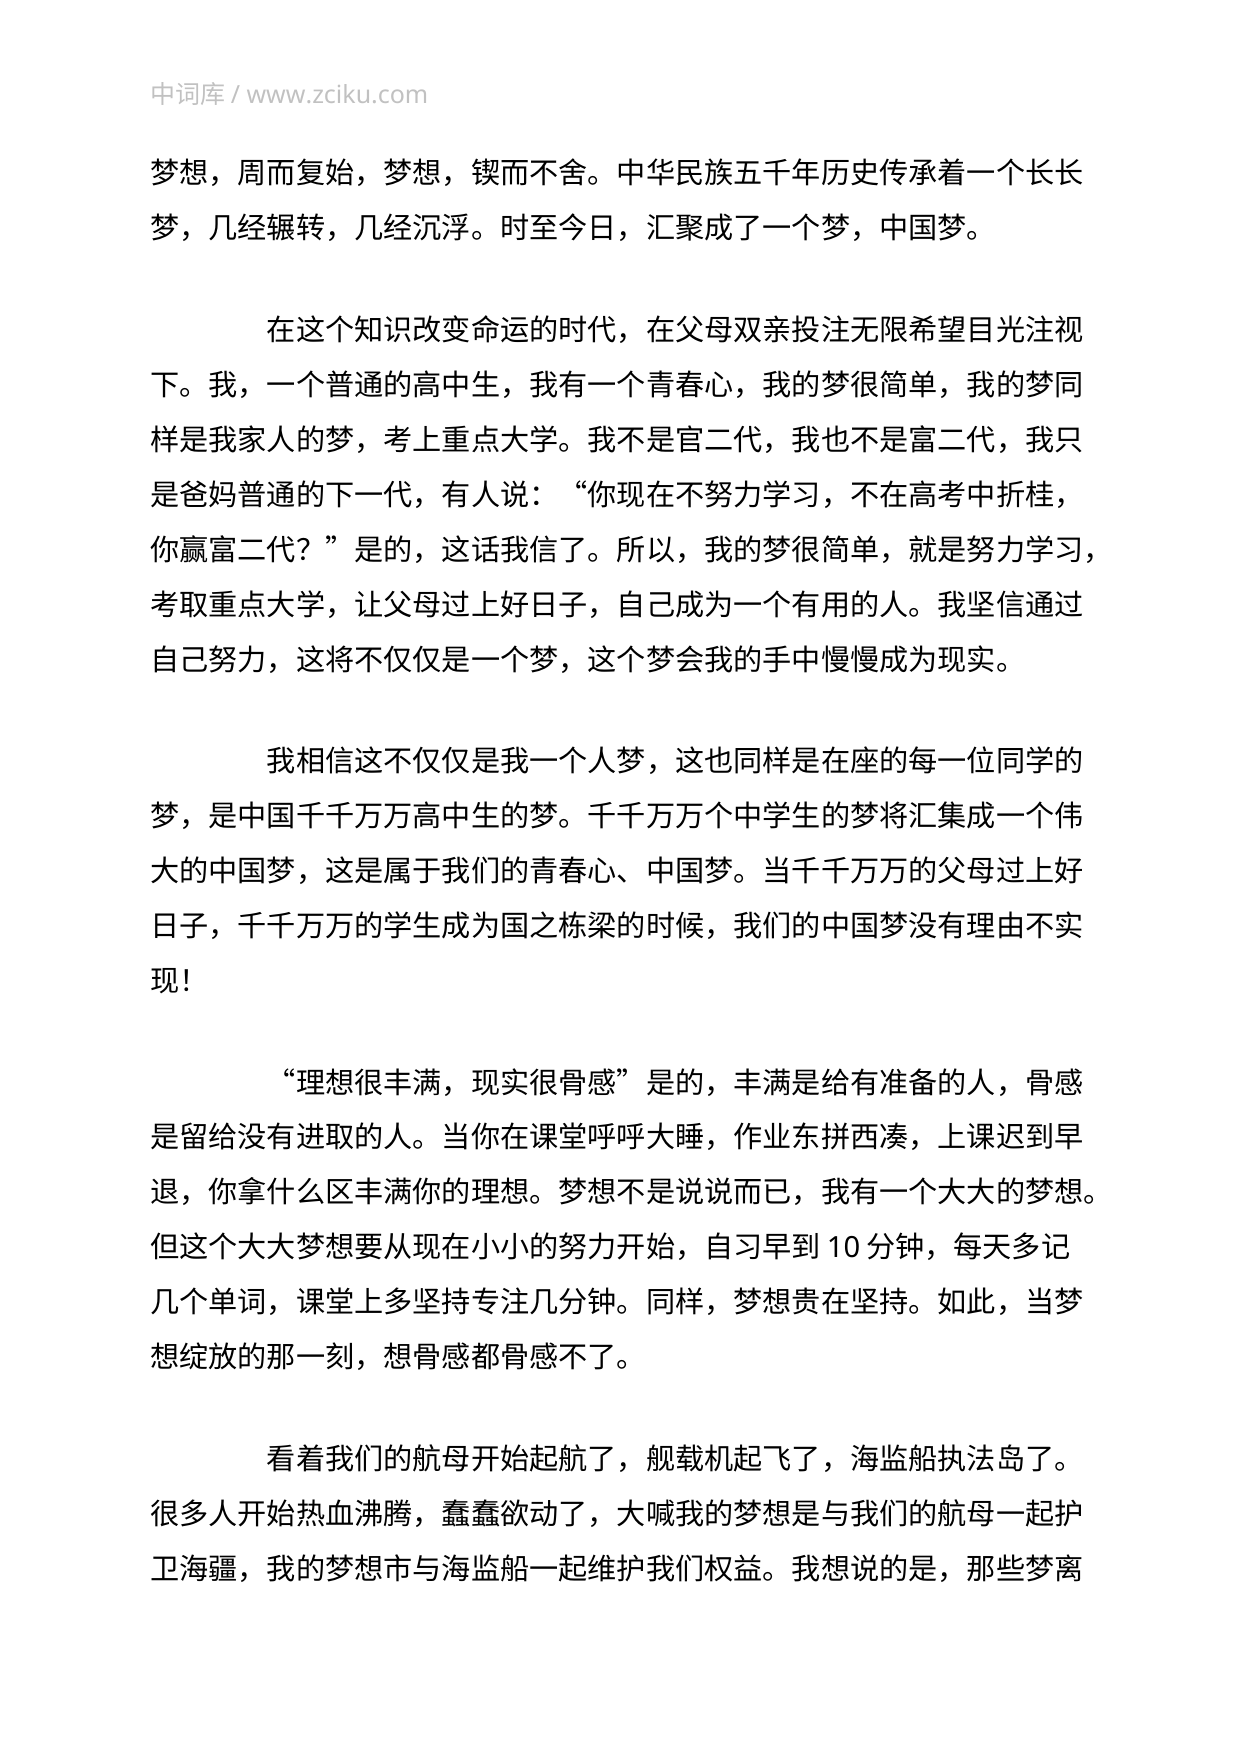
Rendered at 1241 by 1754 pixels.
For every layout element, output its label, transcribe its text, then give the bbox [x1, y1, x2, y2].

text “理想很丰满，现实很骨感”是的，丰满是给有准备的人，骨感是留给没有进取的人。当你在课堂呼呼大睡，作业东拼西凑，上课迟到早退，你拿什么区丰满你的理想。梦想不是说说而已，我有一个大大的梦想。但这个大大梦想要从现在小小的努力开始，自习早到10分钟，每天多记几个单词，课堂上多坚持专注几分钟。同样，梦想贵在坚持。如此，当梦想绽放的那一刻，想骨感都骨感不了。 [150, 1059, 1090, 1376]
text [150, 150, 1090, 247]
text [150, 1436, 1090, 1588]
text 在这个知识改变命运的时代，在父母双亲投注无限希望目光注视下。我，一个普通的高中生，我有一个青春心，我的梦很简单，我的梦同样是我家人的梦，考上重点大学。我不是官二代，我也不是富二代，我只是爸妈普通的下一代，有人说：“你现在不努力学习，不在高考中折桂，你赢富二代？”是的，这话我信了。所以，我的梦很简单，就是努力学习，考取重点大学，让父母过上好日子，自己成为一个有用的人。我坚信通过自己努力，这将不仅仅是一个梦，这个梦会我的手中慢慢成为现实。 [150, 307, 1090, 678]
text 我相信这不仅仅是我一个人梦，这也同样是在座的每一位同学的梦，是中国千千万万高中生的梦。千千万万个中学生的梦将汇集成一个伟大的中国梦，这是属于我们的青春心、中国梦。当千千万万的父母过上好日子，千千万万的学生成为国之栋梁的时候，我们的中国梦没有理由不实现！ [150, 738, 1090, 1000]
